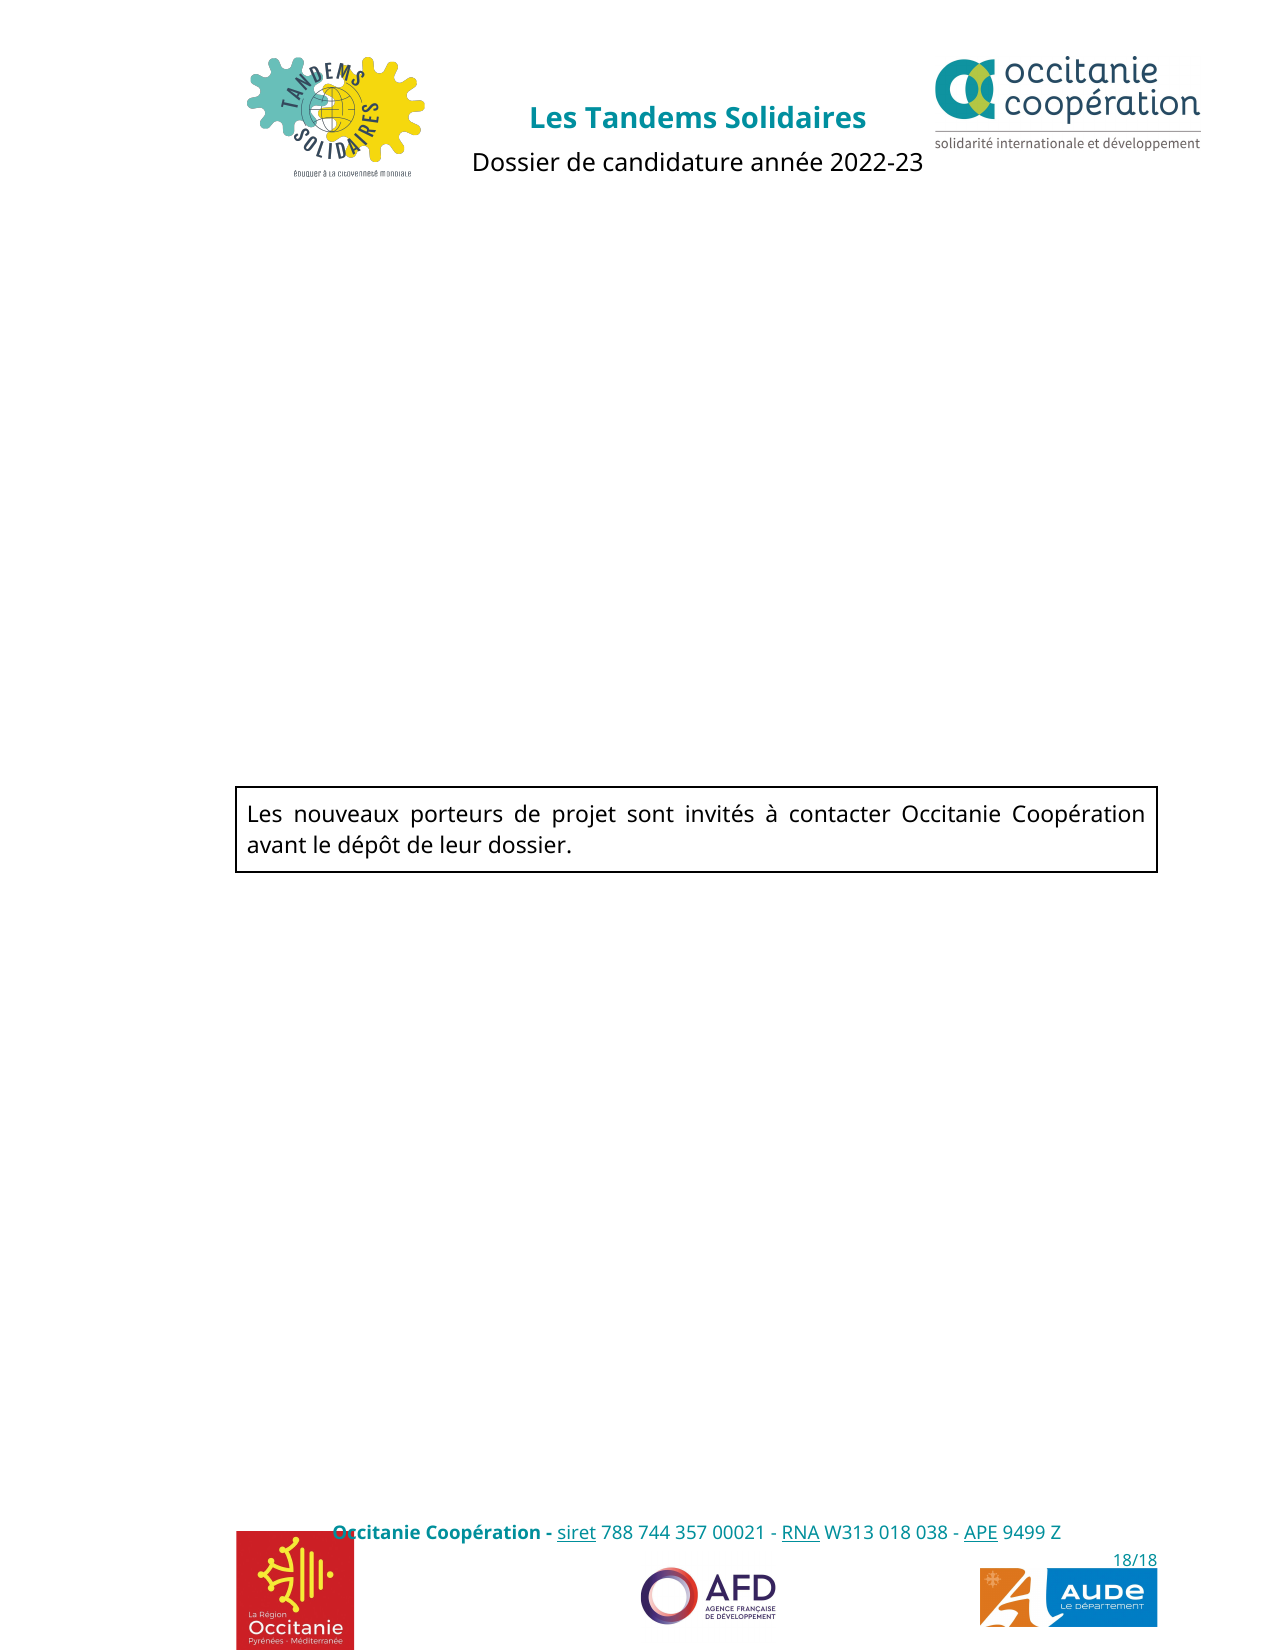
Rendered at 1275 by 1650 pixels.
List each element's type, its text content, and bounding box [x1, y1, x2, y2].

picture [247, 57, 425, 177]
picture [980, 1568, 1158, 1627]
picture [236, 1531, 355, 1650]
picture [935, 56, 1201, 151]
picture [336, 1531, 343, 1537]
picture [640, 1551, 777, 1643]
